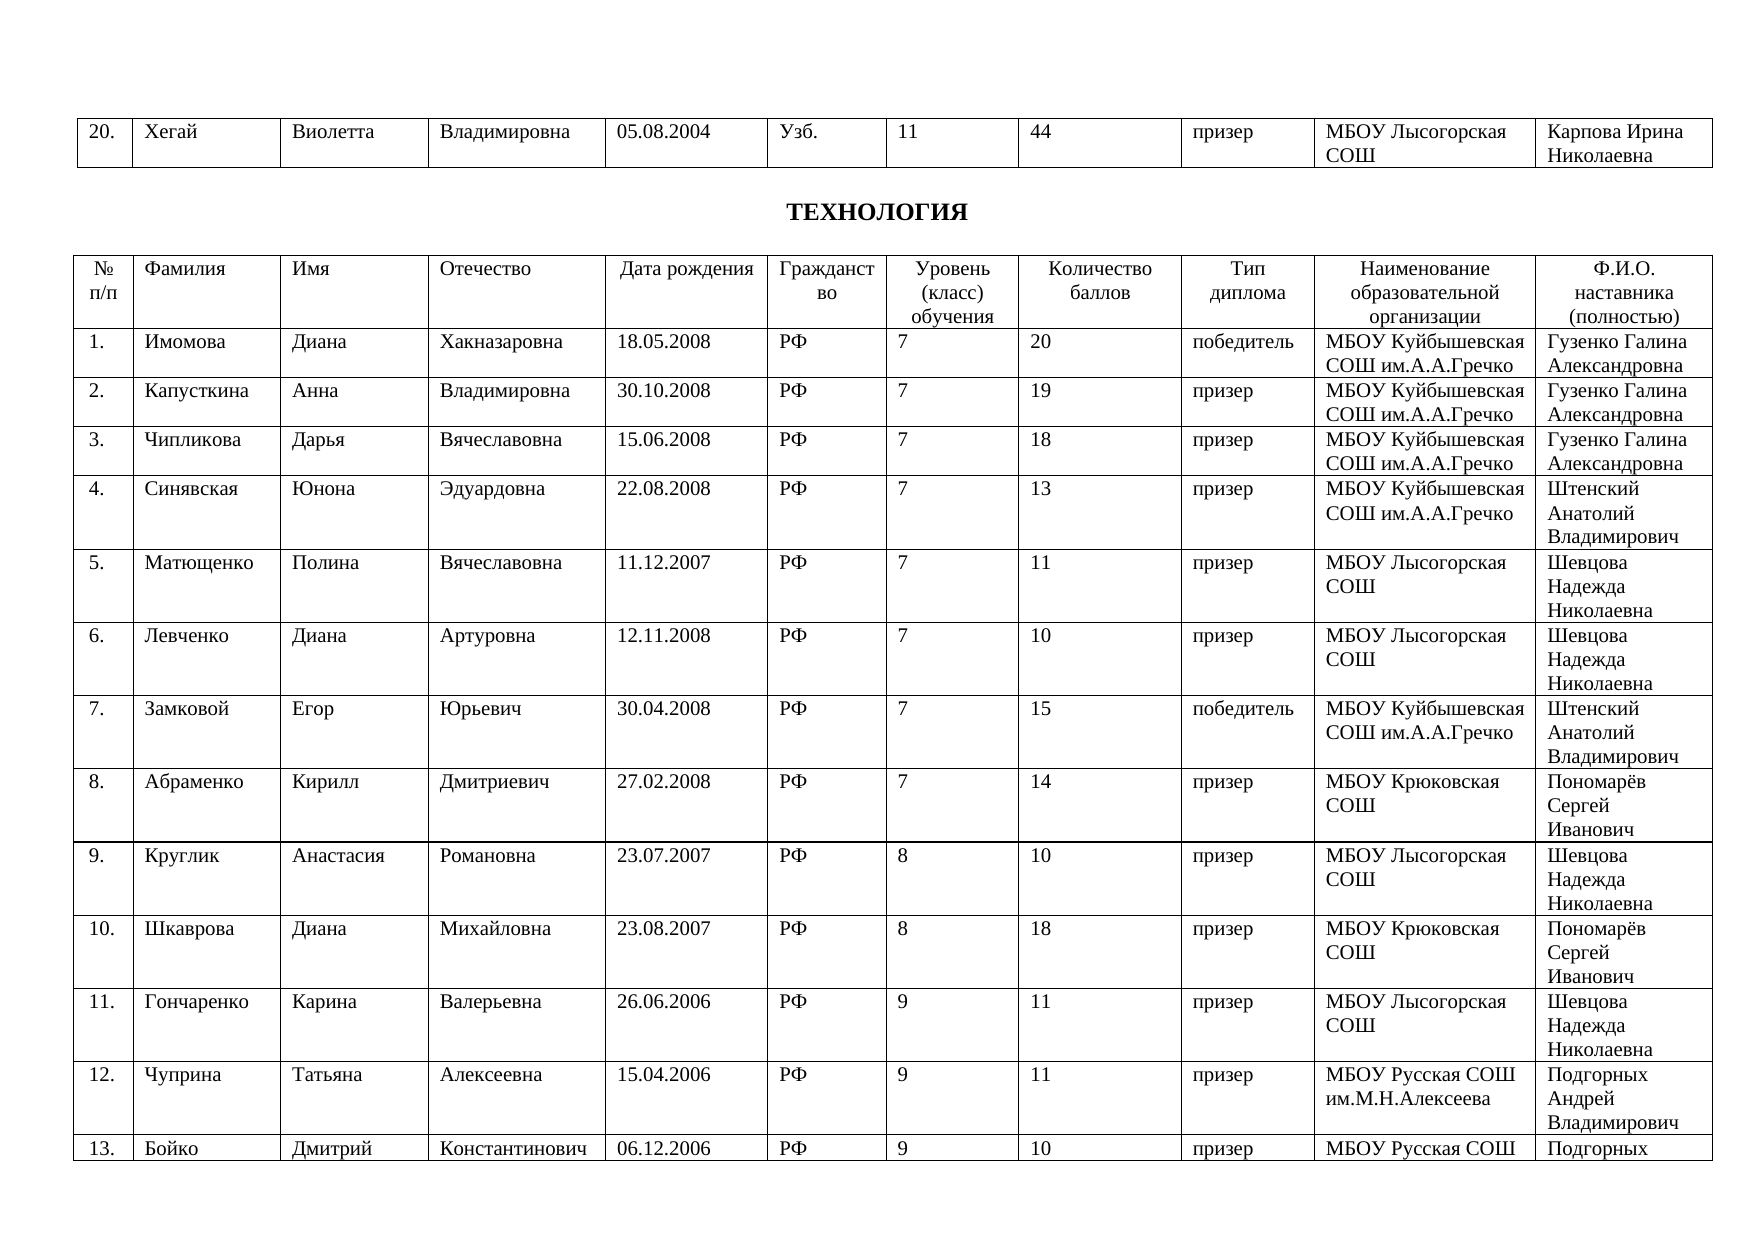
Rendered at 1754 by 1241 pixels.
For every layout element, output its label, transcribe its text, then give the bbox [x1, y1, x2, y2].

table_cell [74, 769, 133, 841]
table_cell 13 [1019, 476, 1181, 548]
table_cell 12.11.2008 [606, 623, 767, 695]
table_cell 10 [1019, 1135, 1181, 1159]
table_cell призер [1182, 427, 1314, 475]
table_cell [74, 989, 133, 1061]
table_cell 7 [887, 378, 1018, 426]
table_cell Шевцова Надежда Николаевна [1536, 989, 1712, 1061]
table_cell Полина [281, 550, 428, 622]
table_cell 18.05.2008 [606, 329, 767, 377]
table_cell МБОУ Крюковская СОШ [1315, 916, 1535, 988]
table_cell призер [1182, 916, 1314, 988]
table_cell 20 [1019, 329, 1181, 377]
table_cell РФ [768, 696, 886, 768]
table_cell 11 [1019, 1062, 1181, 1134]
table_cell Егор [281, 696, 428, 768]
table_cell Дмитрий [281, 1135, 428, 1159]
table_cell Алексеевна [429, 1062, 605, 1134]
table_cell Гузенко Галина Александровна [1536, 329, 1712, 377]
table_cell призер [1182, 378, 1314, 426]
table_cell 23.07.2007 [606, 843, 767, 915]
table_cell 8 [887, 916, 1018, 988]
table_cell МБОУ Русская СОШ им.М.Н.Алексеева [1315, 1062, 1535, 1134]
table_cell Анастасия [281, 843, 428, 915]
table_cell 10 [1019, 623, 1181, 695]
table_cell призер [1182, 769, 1314, 841]
table_cell Пономарёв Сергей Иванович [1536, 916, 1712, 988]
table_cell Диана [281, 916, 428, 988]
table_cell Чуприна [134, 1062, 280, 1134]
table_cell РФ [768, 623, 886, 695]
table_cell 11 [1019, 550, 1181, 622]
table_cell Дарья [281, 427, 428, 475]
table_cell призер [1182, 550, 1314, 622]
table_cell МБОУ Крюковская СОШ [1315, 769, 1535, 841]
table_cell 22.08.2008 [606, 476, 767, 548]
table_cell Пономарёв Сергей Иванович [1536, 769, 1712, 841]
table_cell Дмитриевич [429, 769, 605, 841]
table_cell РФ [768, 378, 886, 426]
table_cell Вячеславовна [429, 427, 605, 475]
table_header Уровень (класс) обучения [887, 256, 1018, 328]
table_cell Михайловна [429, 916, 605, 988]
table_cell РФ [768, 843, 886, 915]
table_header Ф.И.О. наставника (полностью) [1536, 256, 1712, 328]
table_cell [74, 916, 133, 988]
table_cell победитель [1182, 329, 1314, 377]
table_cell РФ [768, 916, 886, 988]
table_header Фамилия [134, 256, 280, 328]
table_cell призер [1182, 623, 1314, 695]
table_cell Гузенко Галина Александровна [1536, 427, 1712, 475]
table_cell МБОУ Куйбышевская СОШ им.А.А.Гречко [1315, 427, 1535, 475]
table_cell 7 [887, 476, 1018, 548]
table_cell [74, 550, 133, 622]
table_cell РФ [768, 1062, 886, 1134]
table_cell Владимировна [429, 378, 605, 426]
table_cell 23.08.2007 [606, 916, 767, 988]
table_cell [74, 843, 133, 915]
table_header Отечество [429, 256, 605, 328]
table_cell Штенский Анатолий Владимирович [1536, 696, 1712, 768]
table_cell 15 [1019, 696, 1181, 768]
table_cell 26.06.2006 [606, 989, 767, 1061]
table_cell [74, 329, 133, 377]
table_cell Юнона [281, 476, 428, 548]
table_cell 30.04.2008 [606, 696, 767, 768]
table_cell МБОУ Куйбышевская СОШ им.А.А.Гречко [1315, 329, 1535, 377]
table_cell МБОУ Лысогорская СОШ [1315, 119, 1535, 167]
table_cell 30.10.2008 [606, 378, 767, 426]
table_cell 11 [1019, 989, 1181, 1061]
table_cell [1536, 1135, 1712, 1159]
table_cell 7 [887, 550, 1018, 622]
table_cell 9 [887, 1062, 1018, 1134]
table_cell МБОУ Куйбышевская СОШ им.А.А.Гречко [1315, 378, 1535, 426]
table_cell [74, 1062, 133, 1134]
table_cell 7 [887, 427, 1018, 475]
table_cell Гузенко Галина Александровна [1536, 378, 1712, 426]
table_cell призер [1182, 1135, 1314, 1159]
table_cell 05.08.2004 [606, 119, 767, 167]
table_cell Артуровна [429, 623, 605, 695]
table_cell Капусткина [134, 378, 280, 426]
table_cell призер [1182, 1062, 1314, 1134]
table_cell МБОУ Куйбышевская СОШ им.А.А.Гречко [1315, 696, 1535, 768]
table_cell [78, 119, 132, 167]
table_cell Хакназаровна [429, 329, 605, 377]
table_cell [74, 427, 133, 475]
table_cell 10 [1019, 843, 1181, 915]
table_cell РФ [768, 769, 886, 841]
table_cell Диана [281, 329, 428, 377]
table_cell РФ [768, 476, 886, 548]
table_cell РФ [768, 427, 886, 475]
table_cell Шкаврова [134, 916, 280, 988]
table_cell МБОУ Куйбышевская СОШ им.А.А.Гречко [1315, 476, 1535, 548]
table_header Дата рождения [606, 256, 767, 328]
table_cell РФ [768, 1135, 886, 1159]
table_cell 18 [1019, 916, 1181, 988]
table_cell 7 [887, 696, 1018, 768]
table_cell победитель [1182, 696, 1314, 768]
table_cell Диана [281, 623, 428, 695]
table_cell [74, 623, 133, 695]
table_cell Юрьевич [429, 696, 605, 768]
table_cell 27.02.2008 [606, 769, 767, 841]
table_cell МБОУ Лысогорская СОШ [1315, 843, 1535, 915]
table_cell Гончаренко [134, 989, 280, 1061]
table_cell 9 [887, 989, 1018, 1061]
table_cell 8 [887, 843, 1018, 915]
text ТЕХНОЛОГИЯ [89, 197, 1665, 226]
table_cell Романовна [429, 843, 605, 915]
table_cell [74, 696, 133, 768]
table_cell МБОУ Лысогорская СОШ [1315, 550, 1535, 622]
table_cell 19 [1019, 378, 1181, 426]
table_cell Левченко [134, 623, 280, 695]
table_header Гражданство [768, 256, 886, 328]
table_cell Бойко [134, 1135, 280, 1159]
table_cell 7 [887, 769, 1018, 841]
table_cell Чипликова [134, 427, 280, 475]
table_cell МБОУ Лысогорская СОШ [1315, 623, 1535, 695]
table_cell Абраменко [134, 769, 280, 841]
table_cell Имомова [134, 329, 280, 377]
table_cell [74, 1135, 133, 1159]
table_cell 14 [1019, 769, 1181, 841]
table_cell Синявская [134, 476, 280, 548]
table_cell [74, 378, 133, 426]
table_cell 18 [1019, 427, 1181, 475]
table_cell Круглик [134, 843, 280, 915]
table_cell 44 [1019, 119, 1181, 167]
table_cell Замковой [134, 696, 280, 768]
table_cell Шевцова Надежда Николаевна [1536, 843, 1712, 915]
table_cell призер [1182, 119, 1314, 167]
table_cell призер [1182, 843, 1314, 915]
table_cell 11.12.2007 [606, 550, 767, 622]
table_header № п/п [74, 256, 133, 328]
table_cell Хегай [133, 119, 280, 167]
table_cell Татьяна [281, 1062, 428, 1134]
table_cell Эдуардовна [429, 476, 605, 548]
table_header Наименование образовательной организации [1315, 256, 1535, 328]
table_cell призер [1182, 989, 1314, 1061]
table_cell 7 [887, 329, 1018, 377]
table_cell 7 [887, 623, 1018, 695]
table_cell Матющенко [134, 550, 280, 622]
table_cell 11 [887, 119, 1018, 167]
table_cell Вячеславовна [429, 550, 605, 622]
table_cell призер [1182, 476, 1314, 548]
table_cell Штенский Анатолий Владимирович [1536, 476, 1712, 548]
table_header Количество баллов [1019, 256, 1181, 328]
table_cell МБОУ Лысогорская СОШ [1315, 989, 1535, 1061]
table_cell Узб. [768, 119, 886, 167]
table_cell Константинович [429, 1135, 605, 1159]
table_cell Шевцова Надежда Николаевна [1536, 623, 1712, 695]
table_cell РФ [768, 989, 886, 1061]
table_cell 15.04.2006 [606, 1062, 767, 1134]
table_cell Подгорных Андрей Владимирович [1536, 1062, 1712, 1134]
table_cell Валерьевна [429, 989, 605, 1061]
table_cell Кирилл [281, 769, 428, 841]
table_cell Шевцова Надежда Николаевна [1536, 550, 1712, 622]
table_cell Анна [281, 378, 428, 426]
table_cell [74, 476, 133, 548]
table_cell РФ [768, 550, 886, 622]
table_cell Карпова Ирина Николаевна [1536, 119, 1712, 167]
table_header Имя [281, 256, 428, 328]
table_header Тип диплома [1182, 256, 1314, 328]
table_cell Карина [281, 989, 428, 1061]
table_cell 15.06.2008 [606, 427, 767, 475]
table_cell 06.12.2006 [606, 1135, 767, 1159]
table_cell Виолетта [281, 119, 428, 167]
table_cell Владимировна [429, 119, 605, 167]
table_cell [1315, 1135, 1535, 1159]
table_cell 9 [887, 1135, 1018, 1159]
table_cell РФ [768, 329, 886, 377]
